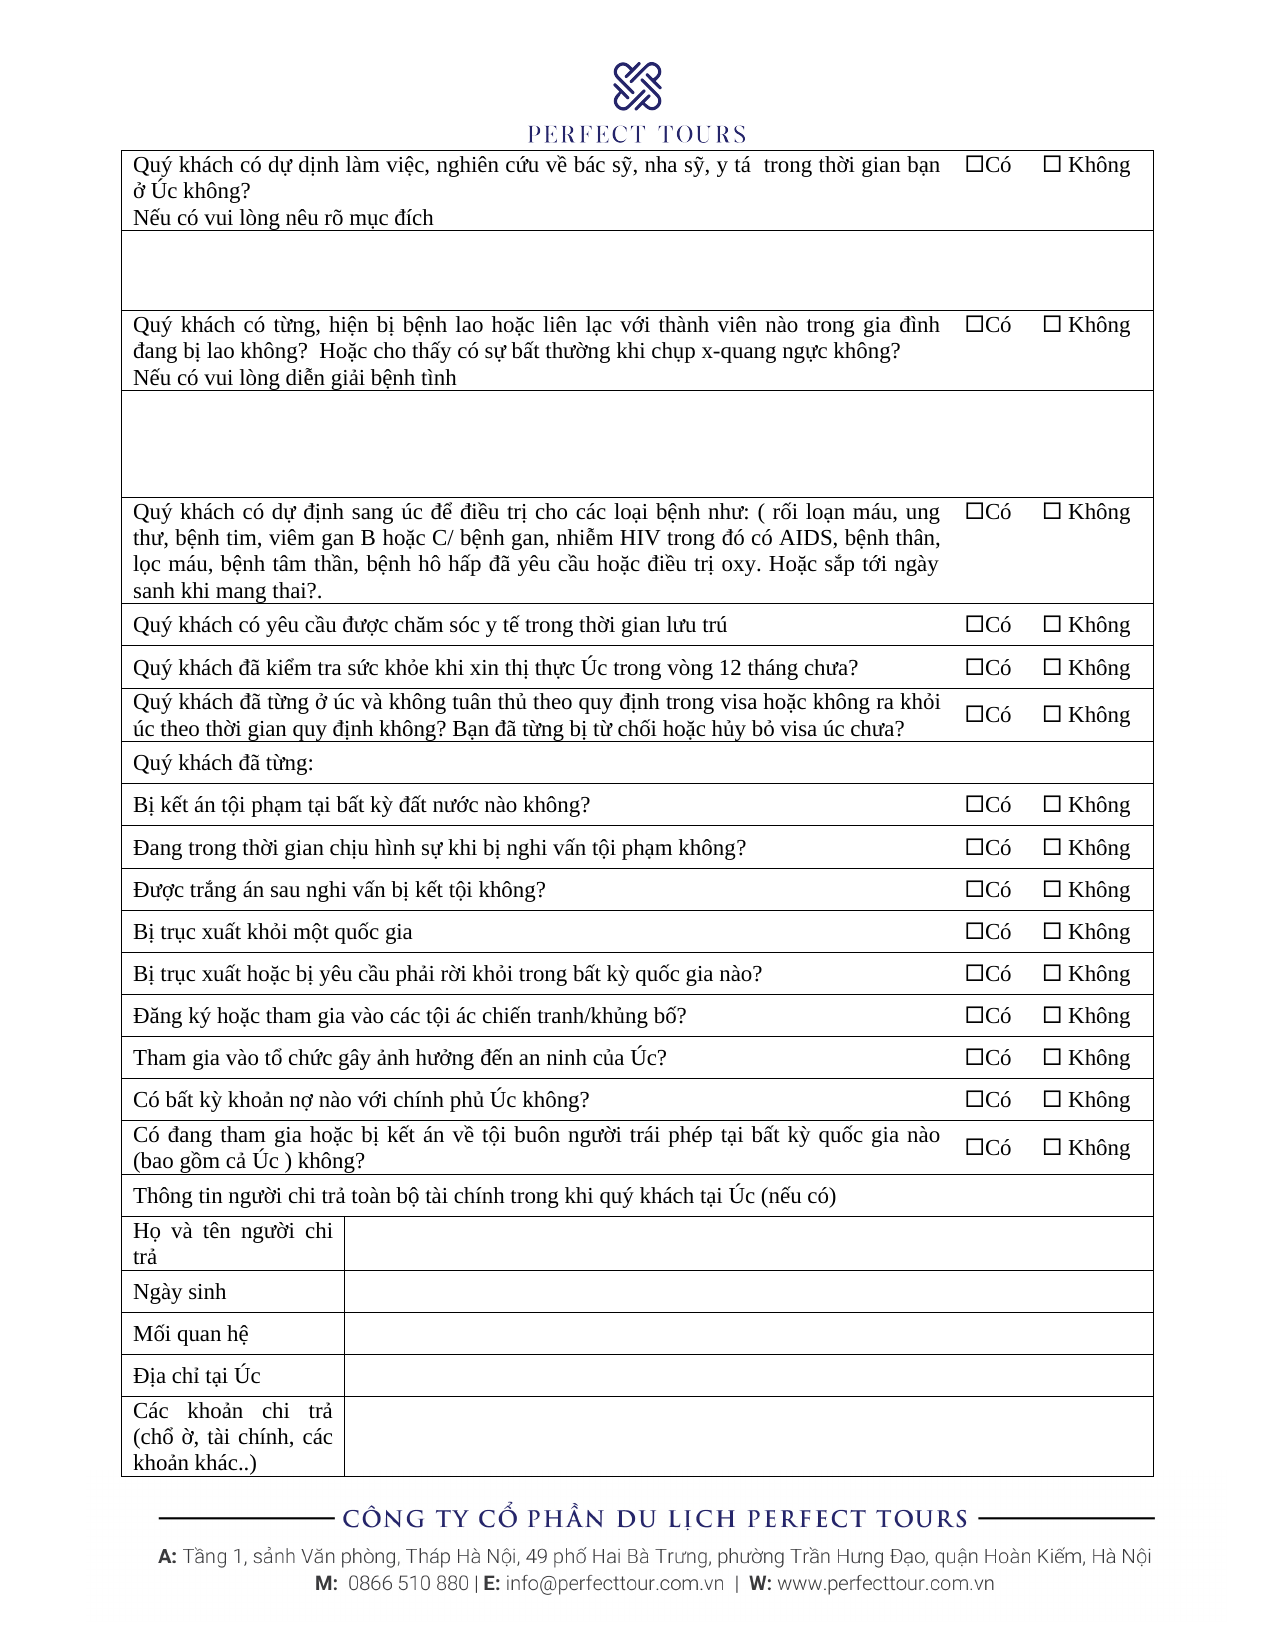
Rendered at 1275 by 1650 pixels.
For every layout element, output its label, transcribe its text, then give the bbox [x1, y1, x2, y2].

table_cell Đang trong thời gian chịu hình sự khi bị nghi vấn tội phạm không? [122, 826, 953, 867]
table_cell Có [953, 151, 1031, 230]
table_cell Có [953, 995, 1031, 1036]
picture [505, 38, 770, 150]
table_cell Quý khách có từng, hiện bị bệnh lao hoặc liên lạc với thành viên nào trong gia đình đang bị lao không? Hoặc cho thấy có sự bất thường khi chụp x-quang ngực không? Nếu có vui lòng diễn giải bệnh tình [122, 311, 953, 390]
table_cell Không [1031, 1037, 1153, 1078]
table_cell Không [1031, 498, 1153, 603]
table_cell [345, 1397, 1153, 1476]
table_cell Không [1031, 604, 1153, 645]
table_cell Có đang tham gia hoặc bị kết án về tội buôn người trái phép tại bất kỳ quốc gia nào (bao gồm cả Úc ) không? [122, 1121, 953, 1174]
table_cell Không [1031, 784, 1153, 825]
table_cell Có [953, 646, 1031, 687]
table_cell Quý khách có dự định sang úc để điều trị cho các loại bệnh như: ( rối loạn máu, ung thư, bệnh tim, viêm gan B hoặc C/ bệnh gan, nhiễm HIV trong đó có AIDS, bệnh thân, lọc máu, bệnh tâm thần, bệnh hô hấp đã yêu cầu hoặc điều trị oxy. Hoặc sắp tới ngày sanh khi mang thai?. [122, 498, 953, 603]
table_cell [345, 1217, 1153, 1269]
table_cell [345, 1271, 1153, 1312]
table_cell Có [953, 311, 1031, 390]
table_cell Không [1031, 869, 1153, 909]
table_cell Có [953, 1079, 1031, 1120]
table_cell [345, 1313, 1153, 1354]
table_cell Có [953, 1121, 1031, 1174]
table_cell Quý khách có dự dịnh làm việc, nghiên cứu về bác sỹ, nha sỹ, y tá trong thời gian bạn ở Úc không? Nếu có vui lòng nêu rõ mục đích [122, 151, 953, 230]
table_cell Không [1031, 1121, 1153, 1174]
table_cell Có [953, 498, 1031, 603]
table_cell Có [953, 689, 1031, 741]
table_cell Có [953, 826, 1031, 867]
table_cell Không [1031, 646, 1153, 687]
table_cell Có bất kỳ khoản nợ nào với chính phủ Úc không? [122, 1079, 953, 1120]
table_cell [122, 391, 1153, 497]
table_cell Không [1031, 1079, 1153, 1120]
table_cell Các khoản chi trả (chổ ờ, tài chính, các khoản khác..) [122, 1397, 344, 1476]
table_cell [122, 231, 1153, 310]
table_cell Được trắng án sau nghi vấn bị kết tội không? [122, 869, 953, 909]
table_cell Quý khách đã kiểm tra sức khỏe khi xin thị thực Úc trong vòng 12 tháng chưa? [122, 646, 953, 687]
table_cell Quý khách đã từng: [122, 742, 1153, 783]
table_cell Không [1031, 151, 1153, 230]
table_cell Bị kết án tội phạm tại bất kỳ đất nước nào không? [122, 784, 953, 825]
table_cell Có [953, 1037, 1031, 1078]
table_cell [345, 1355, 1153, 1396]
table_cell Không [1031, 995, 1153, 1036]
table_cell Có [953, 869, 1031, 909]
table_cell Bị trục xuất hoặc bị yêu cầu phải rời khỏi trong bất kỳ quốc gia nào? [122, 953, 953, 994]
table_cell Đăng ký hoặc tham gia vào các tội ác chiến tranh/khủng bố? [122, 995, 953, 1036]
table_cell Không [1031, 953, 1153, 994]
table_cell Có [953, 953, 1031, 994]
table_cell Ngày sinh [122, 1271, 344, 1312]
picture [85, 1470, 1227, 1622]
table_cell Có [953, 604, 1031, 645]
table_cell Có [953, 784, 1031, 825]
table_cell Thông tin người chi trả toàn bộ tài chính trong khi quý khách tại Úc (nếu có) [122, 1175, 1153, 1216]
table_cell Quý khách có yêu cầu được chăm sóc y tế trong thời gian lưu trú [122, 604, 953, 645]
table_cell Bị trục xuất khỏi một quốc gia [122, 911, 953, 952]
table_cell Không [1031, 911, 1153, 952]
table_cell Quý khách đã từng ở úc và không tuân thủ theo quy định trong visa hoặc không ra khỏi úc theo thời gian quy định không? Bạn đã từng bị từ chối hoặc hủy bỏ visa úc chưa? [122, 689, 953, 741]
table_cell Không [1031, 311, 1153, 390]
table_cell Không [1031, 826, 1153, 867]
table_cell Mối quan hệ [122, 1313, 344, 1354]
table_cell Họ và tên người chi trả [122, 1217, 344, 1269]
table_cell Địa chỉ tại Úc [122, 1355, 344, 1396]
table_cell Không [1031, 689, 1153, 741]
table_cell Tham gia vào tổ chức gây ảnh hưởng đến an ninh của Úc? [122, 1037, 953, 1078]
table_cell Có [953, 911, 1031, 952]
